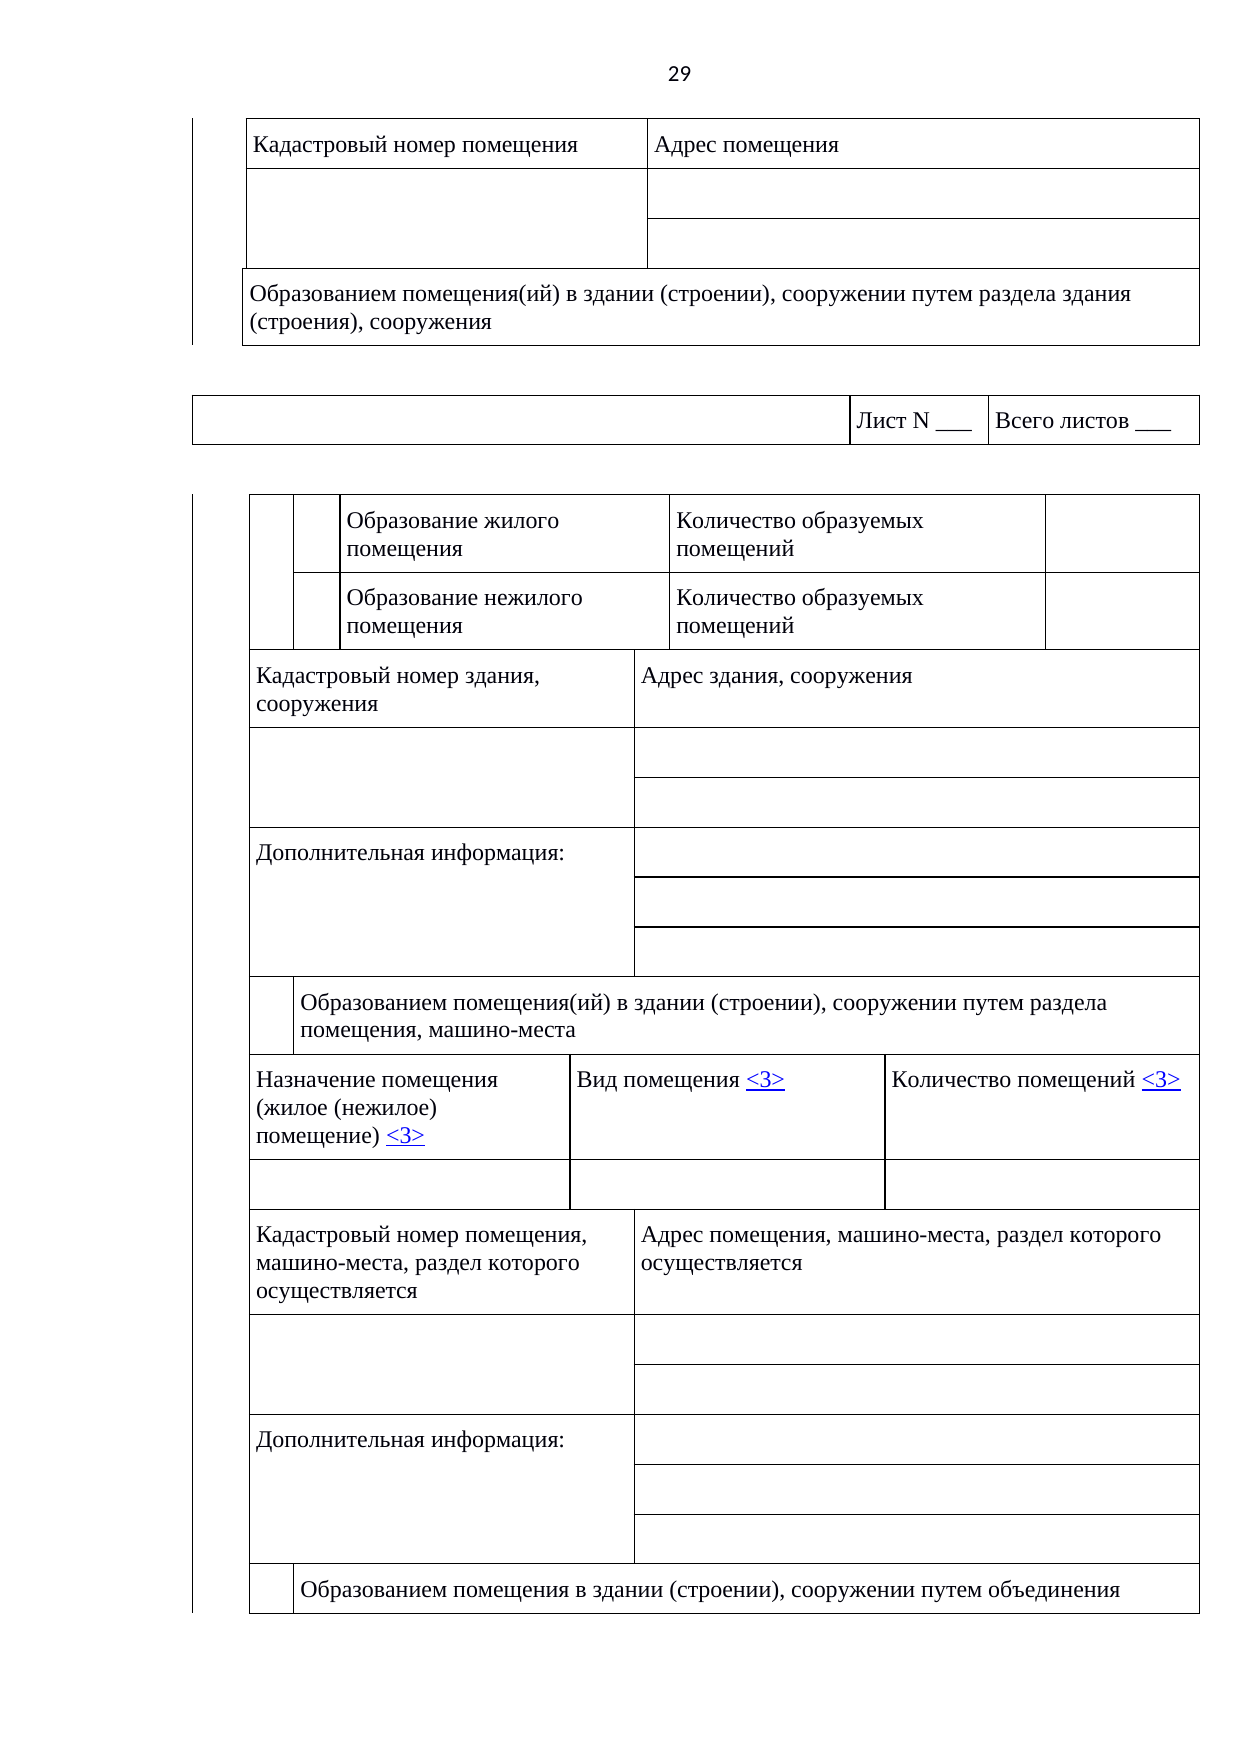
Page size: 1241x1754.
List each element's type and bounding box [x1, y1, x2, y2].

table_header [180, 118, 1199, 1636]
